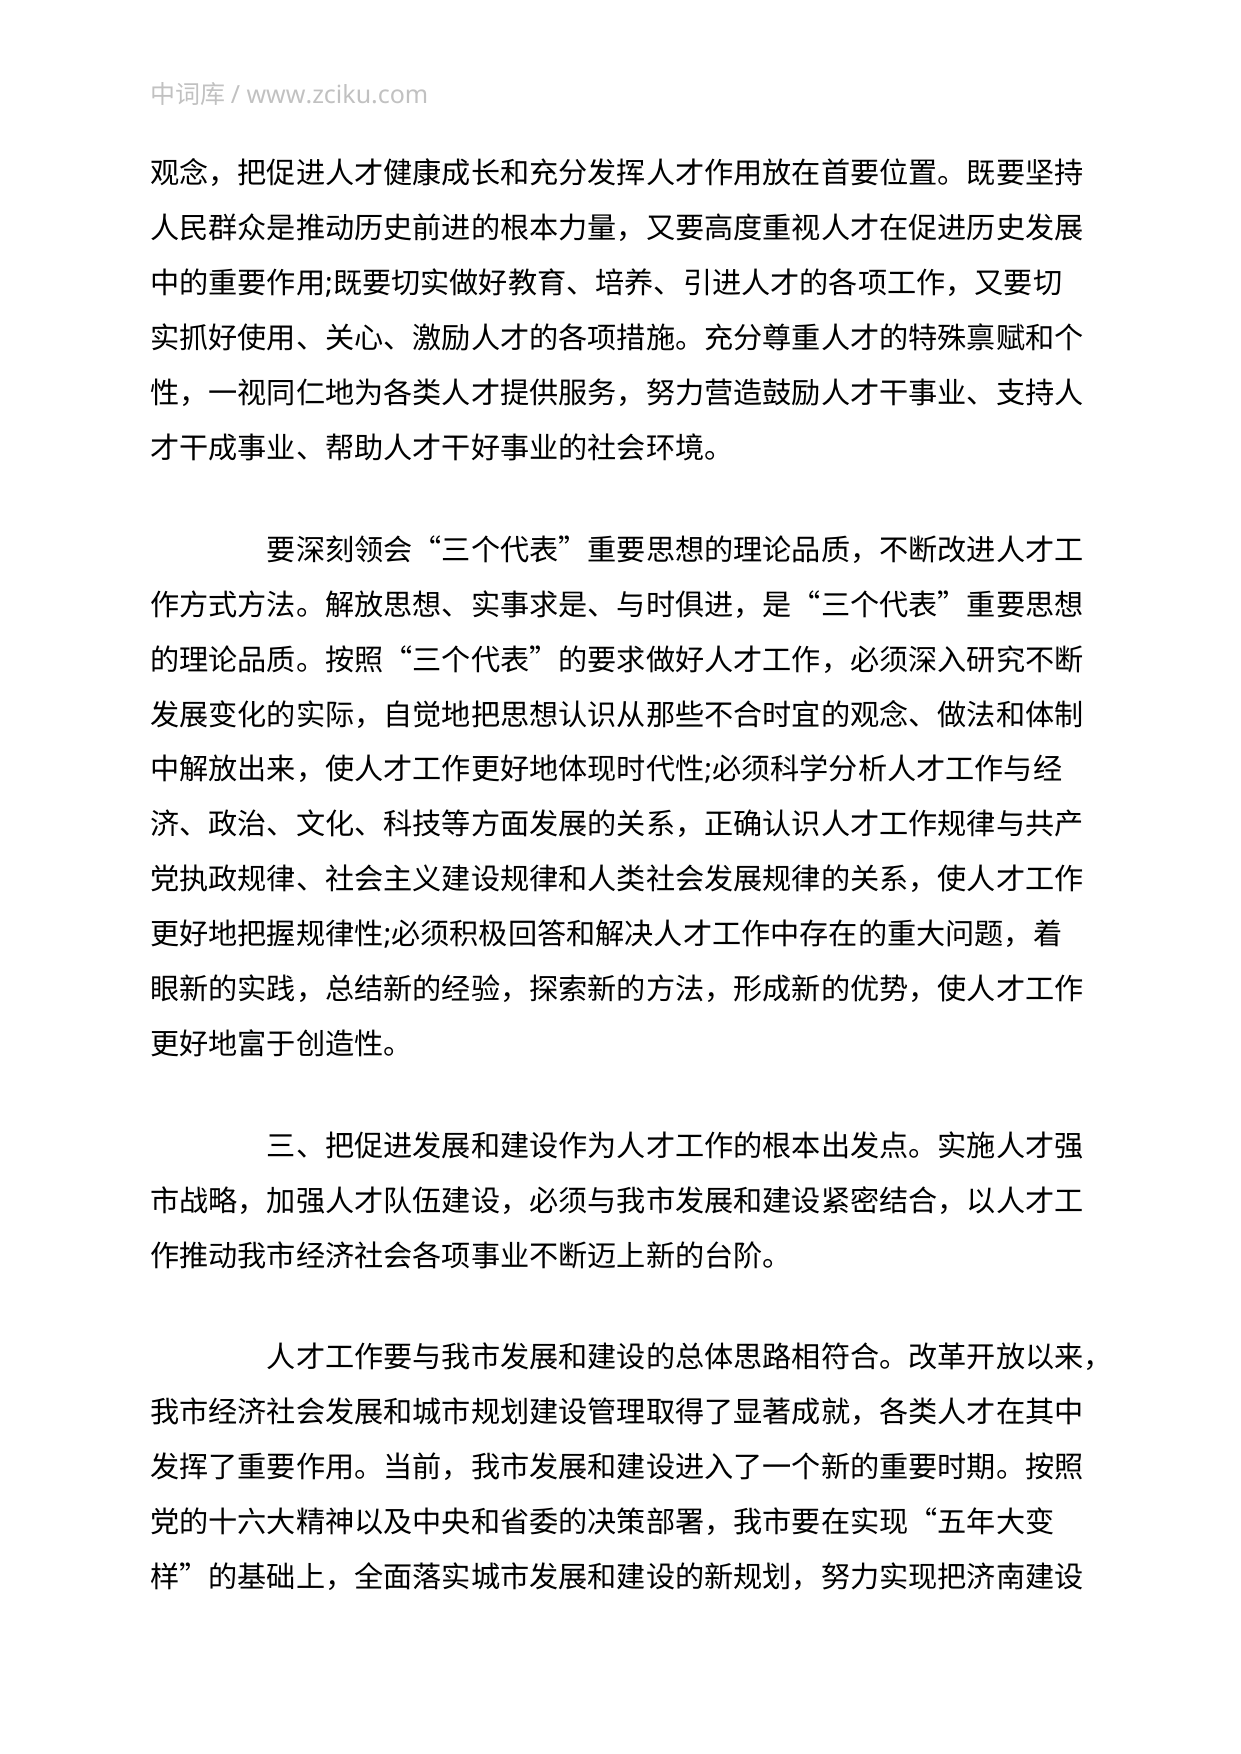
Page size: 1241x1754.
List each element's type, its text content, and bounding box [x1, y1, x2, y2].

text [150, 150, 1090, 467]
text 三、把促进发展和建设作为人才工作的根本出发点。实施人才强市战略，加强人才队伍建设，必须与我市发展和建设紧密结合，以人才工作推动我市经济社会各项事业不断迈上新的台阶。 [150, 1122, 1090, 1274]
text 要深刻领会“三个代表”重要思想的理论品质，不断改进人才工作方式方法。解放思想、实事求是、与时俱进，是“三个代表”重要思想的理论品质。按照“三个代表”的要求做好人才工作，必须深入研究不断发展变化的实际，自觉地把思想认识从那些不合时宜的观念、做法和体制中解放出来，使人才工作更好地体现时代性;必须科学分析人才工作与经济、政治、文化、科技等方面发展的关系，正确认识人才工作规律与共产党执政规律、社会主义建设规律和人类社会发展规律的关系，使人才工作更好地把握规律性;必须积极回答和解决人才工作中存在的重大问题，着眼新的实践，总结新的经验，探索新的方法，形成新的优势，使人才工作更好地富于创造性。 [150, 526, 1090, 1063]
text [150, 1334, 1090, 1596]
